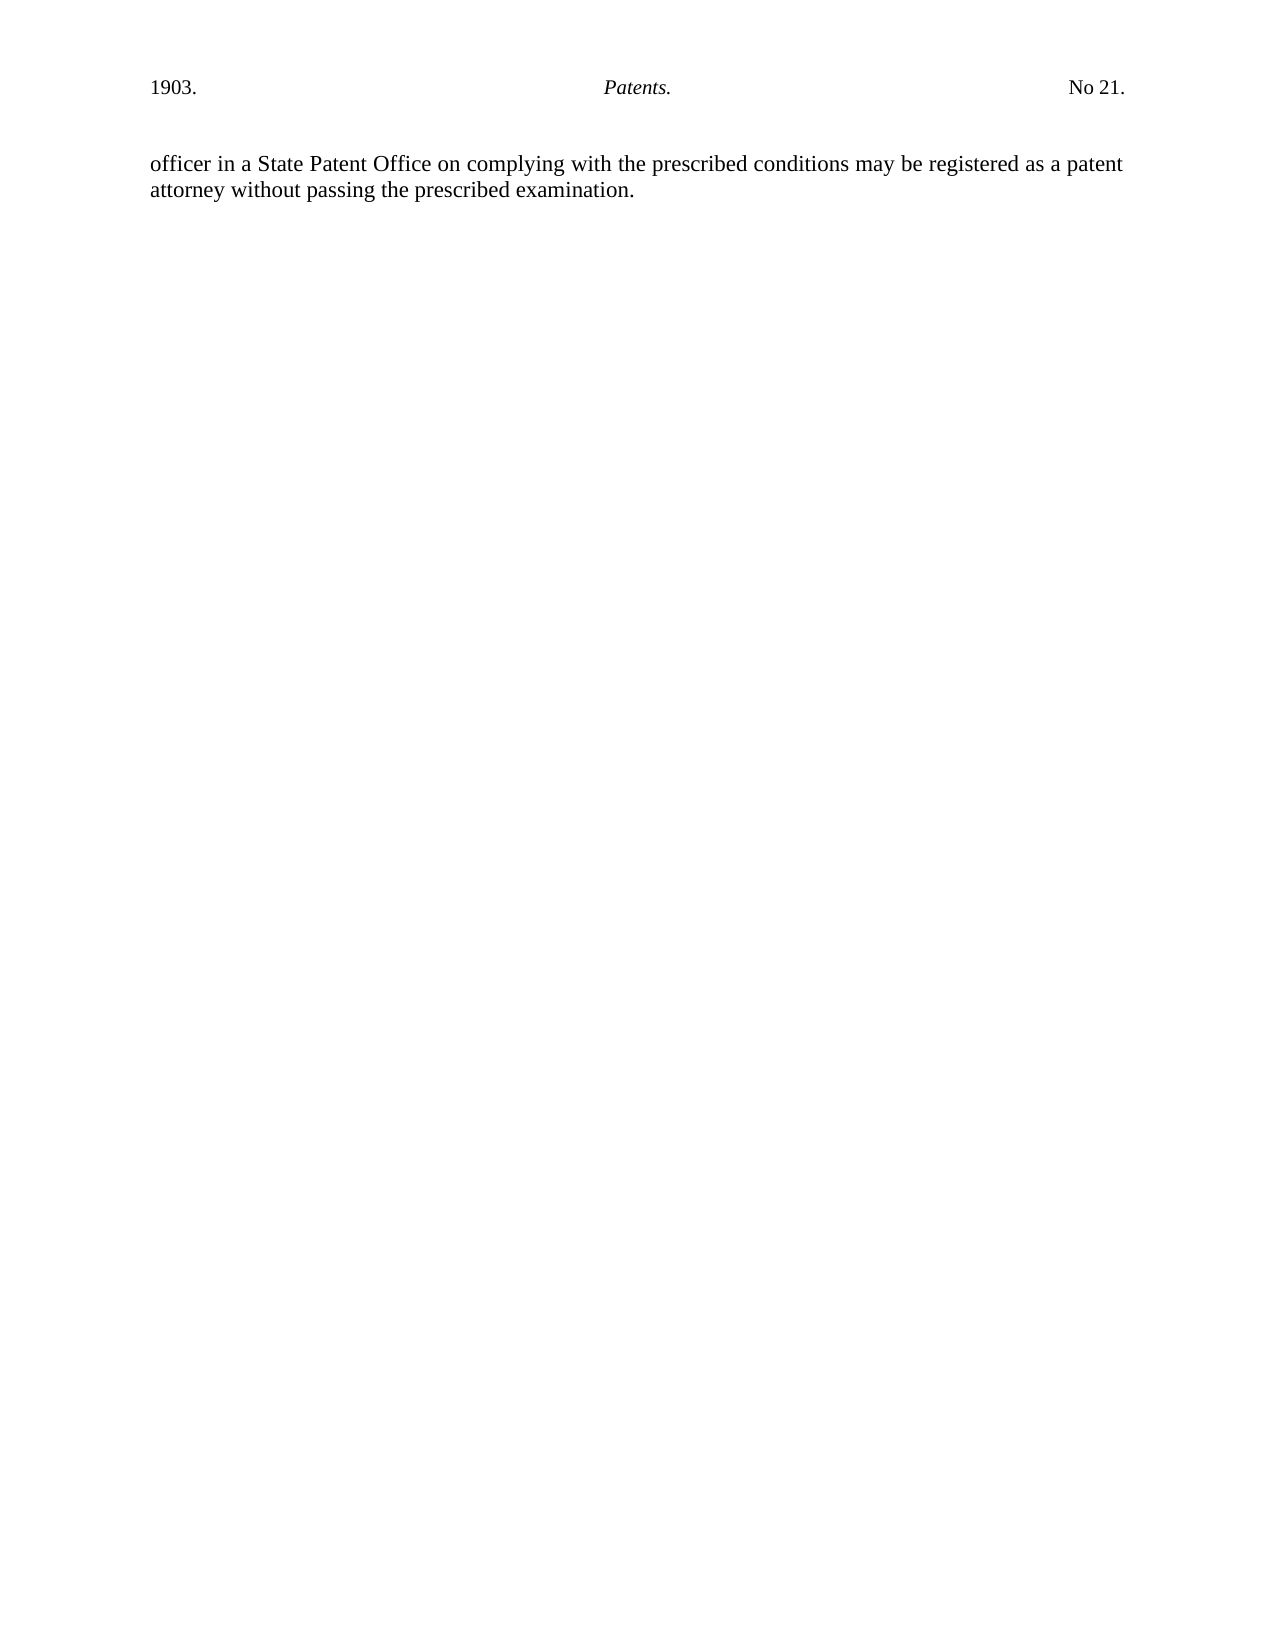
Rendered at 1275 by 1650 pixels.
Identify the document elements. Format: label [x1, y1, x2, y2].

text [150, 150, 1125, 203]
